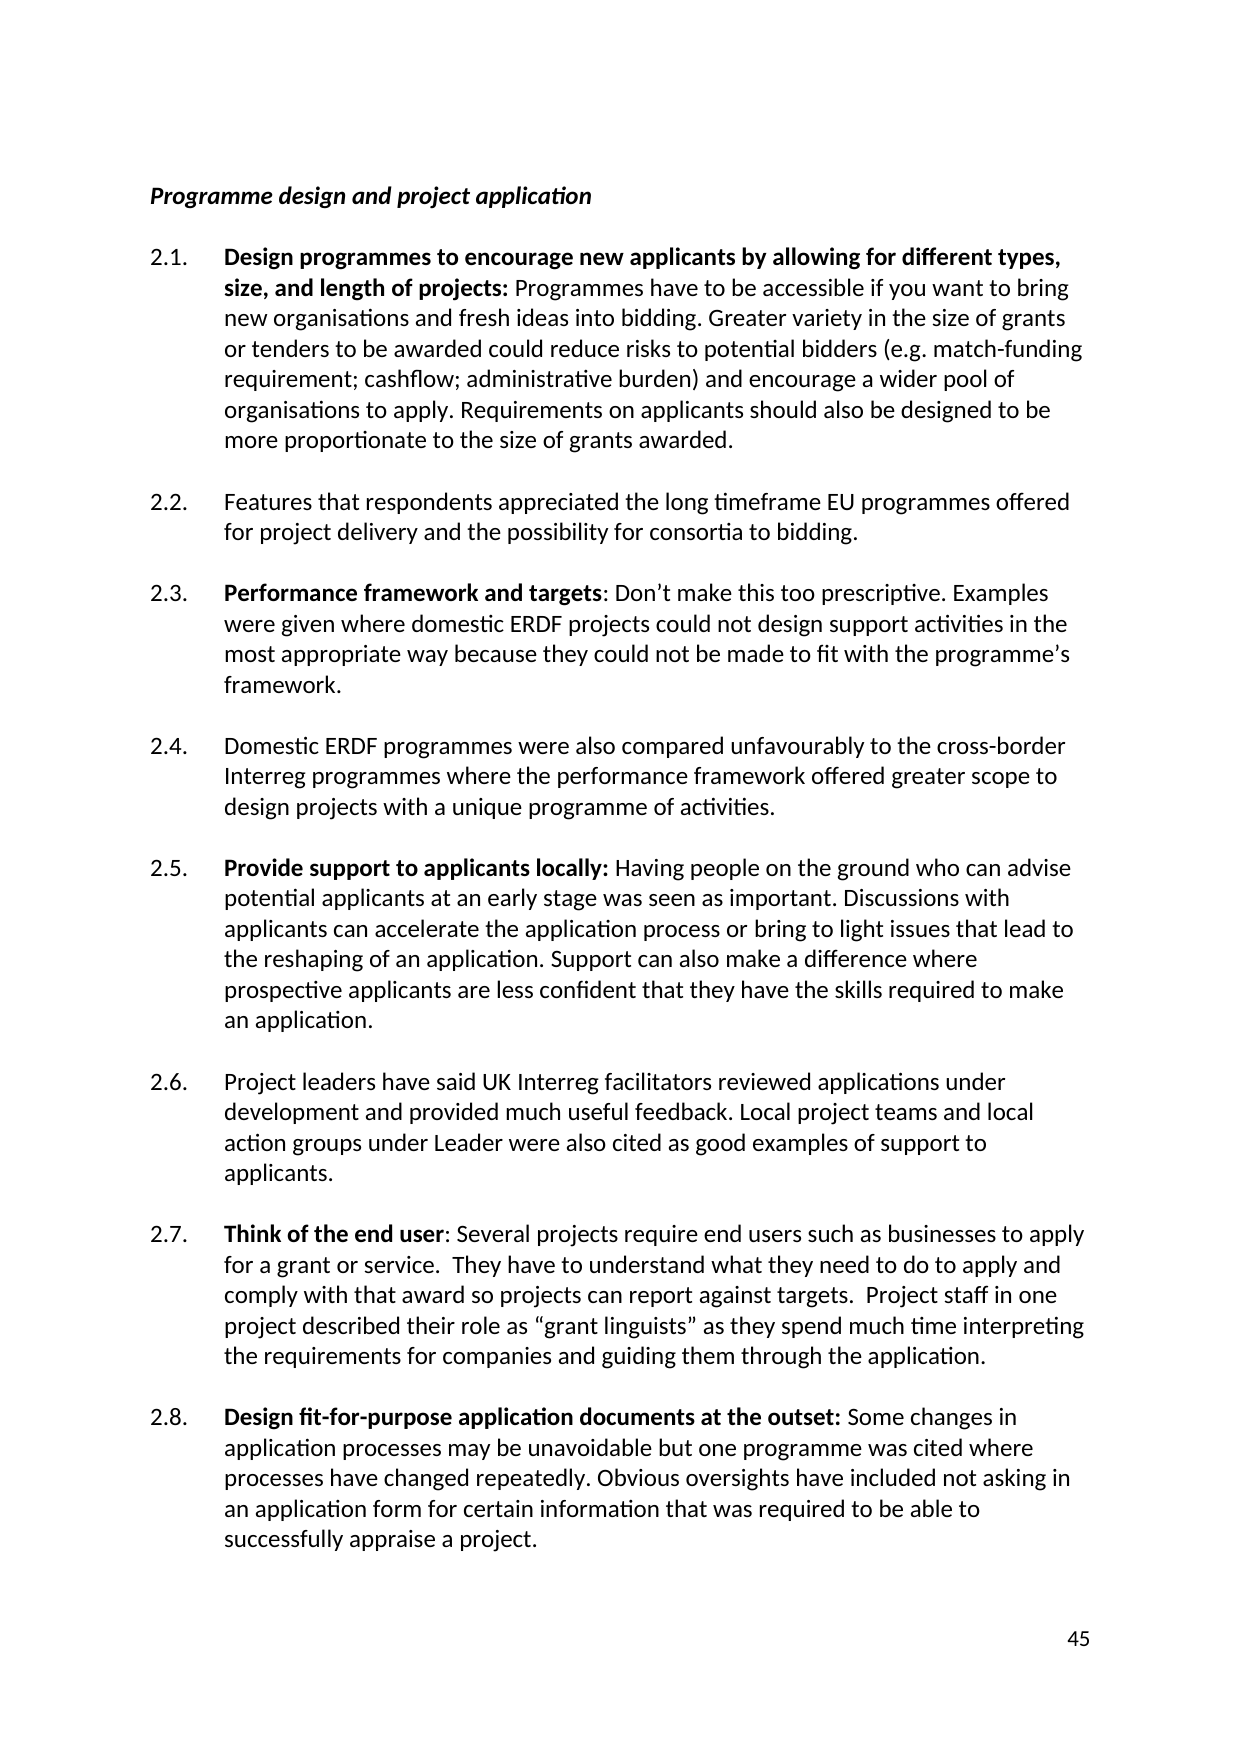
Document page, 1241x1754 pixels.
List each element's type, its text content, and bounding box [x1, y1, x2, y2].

text Programme design and project application [150, 181, 1090, 211]
list Design fit-for-purpose application documents at the outset: Some changes in application processes may be unavoidable but one programme was cited where processes have changed repeatedly. Obvious oversights have included not asking in an application form for certain information that was required to be able to successfully appraise a project. [150, 1401, 1090, 1554]
list Provide support to applicants locally: Having people on the ground who can advise potential applicants at an early stage was seen as important. Discussions with applicants can accelerate the application process or bring to light issues that lead to the reshaping of an application. Support can also make a difference where prospective applicants are less confident that they have the skills required to make an application. [150, 852, 1090, 1035]
list Design programmes to encourage new applicants by allowing for different types, size, and length of projects: Programmes have to be accessible if you want to bring new organisations and fresh ideas into bidding. Greater variety in the size of grants or tenders to be awarded could reduce risks to potential bidders (e.g. match-funding requirement; cashflow; administrative burden) and encourage a wider pool of organisations to apply. Requirements on applicants should also be designed to be more proportionate to the size of grants awarded. [150, 242, 1090, 455]
list Project leaders have said UK Interreg facilitators reviewed applications under development and provided much useful feedback. Local project teams and local action groups under Leader were also cited as good examples of support to applicants. [150, 1066, 1090, 1188]
list Performance framework and targets: Don’t make this too prescriptive. Examples were given where domestic ERDF projects could not design support activities in the most appropriate way because they could not be made to fit with the programme’s framework. [150, 577, 1090, 699]
list Features that respondents appreciated the long timeframe EU programmes offered for project delivery and the possibility for consortia to bidding. [150, 486, 1090, 547]
list Think of the end user: Several projects require end users such as businesses to apply for a grant or service. They have to understand what they need to do to apply and comply with that award so projects can report against targets. Project staff in one project described their role as “grant linguists” as they spend much time interpreting the requirements for companies and guiding them through the application. [150, 1218, 1090, 1371]
list Domestic ERDF programmes were also compared unfavourably to the cross-border Interreg programmes where the performance framework offered greater scope to design projects with a unique programme of activities. [150, 730, 1090, 821]
